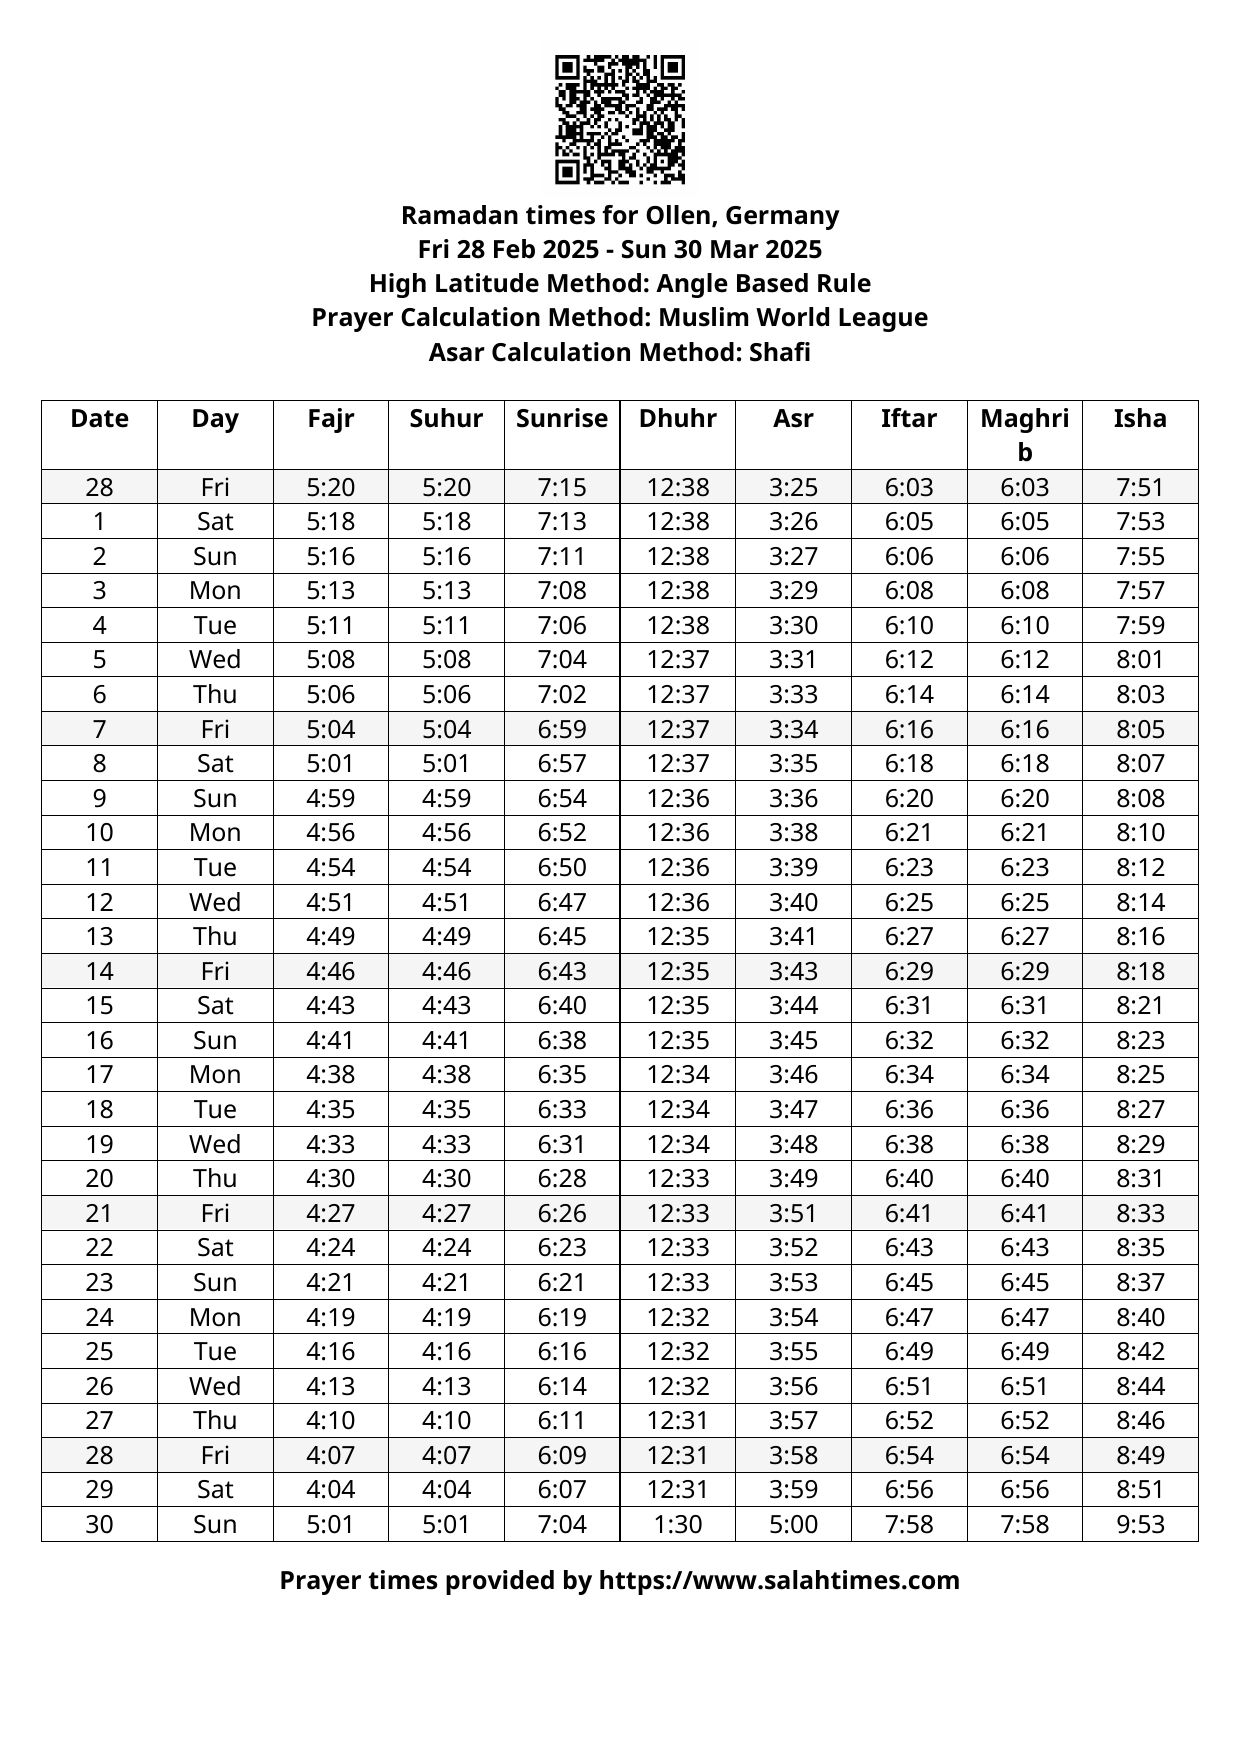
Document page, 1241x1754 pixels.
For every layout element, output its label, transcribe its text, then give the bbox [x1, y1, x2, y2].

table_cell 12:38 [621, 574, 735, 607]
table_cell Sun [158, 1265, 273, 1299]
table_cell 8:49 [1083, 1438, 1198, 1472]
table_cell 6:51 [852, 1369, 967, 1402]
table_cell 12:38 [621, 539, 735, 572]
table_cell 8:29 [1083, 1127, 1198, 1160]
table_cell 4:54 [389, 850, 504, 884]
table_cell Fri [158, 470, 273, 503]
table_cell 6:51 [968, 1369, 1082, 1402]
table_cell Tue [158, 1334, 273, 1368]
table_cell 25 [42, 1334, 157, 1368]
table_cell 4:21 [389, 1265, 504, 1299]
table_cell 6:20 [968, 781, 1082, 814]
table_cell 5:06 [389, 677, 504, 711]
table_header Maghrib [968, 401, 1082, 469]
table_cell 13 [42, 919, 157, 953]
table_cell 29 [42, 1473, 157, 1506]
table_cell Sun [158, 539, 273, 572]
table_cell 6:54 [505, 781, 619, 814]
text Prayer times provided by https://www.salahtimes.com [42, 1563, 1198, 1597]
table_cell 4:43 [389, 989, 504, 1022]
table_cell 6:07 [505, 1473, 619, 1506]
table_cell 6:16 [505, 1334, 619, 1368]
table_cell 8:03 [1083, 677, 1198, 711]
table_cell 8:46 [1083, 1404, 1198, 1437]
table_cell 6:47 [505, 885, 619, 918]
table_cell 6:27 [852, 919, 967, 953]
table_cell 6:11 [505, 1404, 619, 1437]
table_cell 9:53 [1083, 1507, 1198, 1541]
table_cell 5:11 [389, 608, 504, 642]
table_cell 4:46 [389, 954, 504, 987]
table_cell 5:08 [389, 643, 504, 676]
table_cell 4:59 [274, 781, 388, 814]
table_cell 4:35 [389, 1092, 504, 1126]
table_cell 6:41 [968, 1196, 1082, 1229]
table_cell 4:10 [274, 1404, 388, 1437]
table_cell 19 [42, 1127, 157, 1160]
table_cell 8:08 [1083, 781, 1198, 814]
table_cell 6:31 [852, 989, 967, 1022]
table_cell Sun [158, 781, 273, 814]
table_cell 7:08 [505, 574, 619, 607]
table_cell 3:43 [736, 954, 851, 987]
table_cell 8:51 [1083, 1473, 1198, 1506]
table_cell 3:55 [736, 1334, 851, 1368]
table_cell 20 [42, 1161, 157, 1195]
table_cell 6:20 [852, 781, 967, 814]
table_cell 4:07 [389, 1438, 504, 1472]
text High Latitude Method: Angle Based Rule [42, 266, 1198, 300]
table_cell 3:35 [736, 746, 851, 780]
table_cell 16 [42, 1023, 157, 1057]
table_cell 3:59 [736, 1473, 851, 1506]
table_cell 7:06 [505, 608, 619, 642]
table_cell 4:38 [389, 1058, 504, 1091]
table_cell 4:04 [274, 1473, 388, 1506]
table_cell 4:19 [274, 1300, 388, 1333]
table_cell 12:33 [621, 1161, 735, 1195]
table_cell 7 [42, 712, 157, 745]
table_cell 5:13 [389, 574, 504, 607]
table_cell 6:40 [505, 989, 619, 1022]
table_cell 5:04 [389, 712, 504, 745]
table_cell 4:13 [389, 1369, 504, 1402]
table_cell 6:23 [505, 1231, 619, 1264]
table_cell 4:27 [389, 1196, 504, 1229]
table_cell 7:59 [1083, 608, 1198, 642]
table_cell Fri [158, 712, 273, 745]
table_cell 5:08 [274, 643, 388, 676]
table_cell 6:29 [968, 954, 1082, 987]
picture [542, 41, 699, 198]
table_cell 3:27 [736, 539, 851, 572]
table_cell 6:08 [968, 574, 1082, 607]
table_cell 5:00 [736, 1507, 851, 1541]
table_cell Sun [158, 1507, 273, 1541]
table_cell 28 [42, 1438, 157, 1472]
table_cell 6:16 [968, 712, 1082, 745]
table_cell 12:34 [621, 1092, 735, 1126]
table_cell 4:51 [389, 885, 504, 918]
table_cell 7:57 [1083, 574, 1198, 607]
text Ramadan times for Ollen, Germany [42, 198, 1198, 232]
table_cell 12:36 [621, 781, 735, 814]
table_cell 3:34 [736, 712, 851, 745]
table_cell 6:43 [852, 1231, 967, 1264]
table_cell 6:45 [968, 1265, 1082, 1299]
table_cell 8:05 [1083, 712, 1198, 745]
table_cell 8:35 [1083, 1231, 1198, 1264]
table_cell 7:13 [505, 504, 619, 538]
table_cell Tue [158, 850, 273, 884]
table_cell 12:37 [621, 712, 735, 745]
table_cell 12:33 [621, 1196, 735, 1229]
table_cell 3:29 [736, 574, 851, 607]
table_cell Thu [158, 1161, 273, 1195]
table_cell 4 [42, 608, 157, 642]
table_cell Thu [158, 919, 273, 953]
table_cell 6:27 [968, 919, 1082, 953]
table_cell 7:04 [505, 1507, 619, 1541]
table_cell 6:31 [968, 989, 1082, 1022]
table_cell 8:07 [1083, 746, 1198, 780]
table_cell 6:49 [852, 1334, 967, 1368]
table_cell 6:34 [852, 1058, 967, 1091]
table_cell 12:36 [621, 816, 735, 849]
table_cell 6:10 [852, 608, 967, 642]
table_cell 6:31 [505, 1127, 619, 1160]
table_cell 5:01 [389, 1507, 504, 1541]
table_cell 4:56 [274, 816, 388, 849]
table_cell 5:18 [389, 504, 504, 538]
table_cell 3:39 [736, 850, 851, 884]
table_cell 3 [42, 574, 157, 607]
table_cell 7:15 [505, 470, 619, 503]
table_cell Sat [158, 989, 273, 1022]
table_cell 4:49 [274, 919, 388, 953]
table_cell 4:07 [274, 1438, 388, 1472]
table_cell Sat [158, 746, 273, 780]
table_cell 8 [42, 746, 157, 780]
table_cell 11 [42, 850, 157, 884]
table_cell 4:30 [274, 1161, 388, 1195]
table_cell 6:45 [852, 1265, 967, 1299]
table_cell 6:36 [852, 1092, 967, 1126]
table_cell 4:43 [274, 989, 388, 1022]
table_header Asr [736, 401, 851, 469]
table_header Isha [1083, 401, 1198, 469]
table_cell 6:49 [968, 1334, 1082, 1368]
table_cell 1 [42, 504, 157, 538]
table_header Sunrise [505, 401, 619, 469]
table_cell 6:47 [968, 1300, 1082, 1333]
table_cell 4:16 [274, 1334, 388, 1368]
table_cell 12:36 [621, 850, 735, 884]
table_cell 8:42 [1083, 1334, 1198, 1368]
table_cell 6:10 [968, 608, 1082, 642]
table_cell Mon [158, 816, 273, 849]
table_cell Sat [158, 1473, 273, 1506]
table_cell 24 [42, 1300, 157, 1333]
table_cell 6:43 [505, 954, 619, 987]
table_cell 3:56 [736, 1369, 851, 1402]
table_cell 9 [42, 781, 157, 814]
table_cell Tue [158, 608, 273, 642]
table_cell 6:18 [852, 746, 967, 780]
table_cell 12:37 [621, 746, 735, 780]
table_cell 4:19 [389, 1300, 504, 1333]
table_cell 6:52 [852, 1404, 967, 1437]
table_cell 3:40 [736, 885, 851, 918]
table_cell Wed [158, 1127, 273, 1160]
table_cell 12:35 [621, 1023, 735, 1057]
table_cell 8:18 [1083, 954, 1198, 987]
table_cell 6:50 [505, 850, 619, 884]
text Fri 28 Feb 2025 - Sun 30 Mar 2025 [42, 232, 1198, 266]
table_cell 6:57 [505, 746, 619, 780]
table_cell 6 [42, 677, 157, 711]
table_cell 6:08 [852, 574, 967, 607]
table_cell Mon [158, 574, 273, 607]
table_cell 5:01 [274, 1507, 388, 1541]
table_cell 3:36 [736, 781, 851, 814]
table_cell 6:45 [505, 919, 619, 953]
table_cell 3:49 [736, 1161, 851, 1195]
table_cell 6:29 [852, 954, 967, 987]
table_cell 12:38 [621, 470, 735, 503]
table_cell 4:13 [274, 1369, 388, 1402]
table_cell 6:38 [852, 1127, 967, 1160]
table_cell 4:27 [274, 1196, 388, 1229]
table_cell 12:37 [621, 643, 735, 676]
table_cell 4:04 [389, 1473, 504, 1506]
table_cell 6:56 [852, 1473, 967, 1506]
table_cell 4:30 [389, 1161, 504, 1195]
table_cell 5:06 [274, 677, 388, 711]
table_cell 3:45 [736, 1023, 851, 1057]
table_cell 5:20 [274, 470, 388, 503]
table_cell 6:34 [968, 1058, 1082, 1091]
table_cell 3:38 [736, 816, 851, 849]
table_cell 6:12 [968, 643, 1082, 676]
table_cell 3:44 [736, 989, 851, 1022]
table_cell 6:06 [968, 539, 1082, 572]
table_cell 4:21 [274, 1265, 388, 1299]
table_cell 12:34 [621, 1127, 735, 1160]
table_cell 4:41 [389, 1023, 504, 1057]
table_cell 8:37 [1083, 1265, 1198, 1299]
table_cell 8:21 [1083, 989, 1198, 1022]
table_cell 1:30 [621, 1507, 735, 1541]
table_cell 12:35 [621, 954, 735, 987]
table_cell 6:56 [968, 1473, 1082, 1506]
table_cell 8:33 [1083, 1196, 1198, 1229]
table_cell 6:43 [968, 1231, 1082, 1264]
table_cell 4:24 [274, 1231, 388, 1264]
text Asar Calculation Method: Shafi [42, 334, 1198, 368]
table_cell 6:25 [968, 885, 1082, 918]
table_cell 3:31 [736, 643, 851, 676]
table_cell 4:33 [274, 1127, 388, 1160]
table_cell 8:27 [1083, 1092, 1198, 1126]
table_cell 2 [42, 539, 157, 572]
table_cell 7:04 [505, 643, 619, 676]
table_cell 7:58 [852, 1507, 967, 1541]
table_cell 3:47 [736, 1092, 851, 1126]
table_cell 3:54 [736, 1300, 851, 1333]
table_cell 7:11 [505, 539, 619, 572]
table_cell 3:58 [736, 1438, 851, 1472]
table_header Date [42, 401, 157, 469]
table_header Dhuhr [621, 401, 735, 469]
table_cell 6:25 [852, 885, 967, 918]
table_cell Thu [158, 677, 273, 711]
table_cell 7:53 [1083, 504, 1198, 538]
table_cell 6:26 [505, 1196, 619, 1229]
table_cell 7:02 [505, 677, 619, 711]
table_cell 7:55 [1083, 539, 1198, 572]
table_cell 6:23 [968, 850, 1082, 884]
table_cell 6:54 [968, 1438, 1082, 1472]
table_cell 6:40 [968, 1161, 1082, 1195]
table_cell 8:12 [1083, 850, 1198, 884]
table_cell 5:11 [274, 608, 388, 642]
table_cell 5:16 [389, 539, 504, 572]
table_cell 15 [42, 989, 157, 1022]
table_cell 6:38 [968, 1127, 1082, 1160]
table_cell 12:35 [621, 989, 735, 1022]
table_cell 6:14 [505, 1369, 619, 1402]
table_cell 10 [42, 816, 157, 849]
table_cell 4:49 [389, 919, 504, 953]
table_cell 6:12 [852, 643, 967, 676]
table_cell 3:57 [736, 1404, 851, 1437]
text Prayer Calculation Method: Muslim World League [42, 300, 1198, 334]
table_cell 6:59 [505, 712, 619, 745]
table_cell 12:38 [621, 504, 735, 538]
table_header Day [158, 401, 273, 469]
table_cell 21 [42, 1196, 157, 1229]
table_cell 5:18 [274, 504, 388, 538]
table_cell Sat [158, 504, 273, 538]
table_cell 7:58 [968, 1507, 1082, 1541]
table_cell 6:05 [852, 504, 967, 538]
table_cell 6:06 [852, 539, 967, 572]
table_cell 12:36 [621, 885, 735, 918]
table_cell 8:14 [1083, 885, 1198, 918]
table_cell 6:40 [852, 1161, 967, 1195]
table_cell 3:33 [736, 677, 851, 711]
table_cell 4:16 [389, 1334, 504, 1368]
table_cell 12:33 [621, 1231, 735, 1264]
table_cell 12 [42, 885, 157, 918]
table_cell 6:16 [852, 712, 967, 745]
table_cell 22 [42, 1231, 157, 1264]
table_cell 12:31 [621, 1404, 735, 1437]
table_cell 6:32 [968, 1023, 1082, 1057]
table_cell 4:38 [274, 1058, 388, 1091]
table_cell 6:21 [968, 816, 1082, 849]
table_cell 12:32 [621, 1300, 735, 1333]
table_cell 4:54 [274, 850, 388, 884]
table_cell 6:33 [505, 1092, 619, 1126]
table_cell 4:59 [389, 781, 504, 814]
table_cell 18 [42, 1092, 157, 1126]
table_cell 23 [42, 1265, 157, 1299]
table_cell 6:21 [505, 1265, 619, 1299]
table_cell 3:51 [736, 1196, 851, 1229]
table_cell 6:38 [505, 1023, 619, 1057]
table_cell 3:30 [736, 608, 851, 642]
table_cell 8:01 [1083, 643, 1198, 676]
table_cell 6:23 [852, 850, 967, 884]
table_cell 6:54 [852, 1438, 967, 1472]
table_cell 6:41 [852, 1196, 967, 1229]
table_cell 6:19 [505, 1300, 619, 1333]
table_cell 28 [42, 470, 157, 503]
table_cell 12:32 [621, 1369, 735, 1402]
table_cell Tue [158, 1092, 273, 1126]
table_cell Mon [158, 1300, 273, 1333]
table_cell 17 [42, 1058, 157, 1091]
table_cell 6:18 [968, 746, 1082, 780]
table_cell 3:41 [736, 919, 851, 953]
table_cell 3:53 [736, 1265, 851, 1299]
table_cell 12:37 [621, 677, 735, 711]
table_cell 8:16 [1083, 919, 1198, 953]
table_cell 6:03 [968, 470, 1082, 503]
table_cell 3:52 [736, 1231, 851, 1264]
table_header Iftar [852, 401, 967, 469]
table_cell 6:14 [852, 677, 967, 711]
table_cell 8:44 [1083, 1369, 1198, 1402]
table_cell 6:35 [505, 1058, 619, 1091]
table_cell 8:25 [1083, 1058, 1198, 1091]
table_cell 8:10 [1083, 816, 1198, 849]
table_cell 4:41 [274, 1023, 388, 1057]
table_cell 4:10 [389, 1404, 504, 1437]
table_cell 6:21 [852, 816, 967, 849]
table_cell 5:04 [274, 712, 388, 745]
table_cell 30 [42, 1507, 157, 1541]
table_cell 5:01 [274, 746, 388, 780]
table_cell 3:26 [736, 504, 851, 538]
table_cell Fri [158, 1438, 273, 1472]
table_cell 5:01 [389, 746, 504, 780]
table_cell 27 [42, 1404, 157, 1437]
table_cell 12:32 [621, 1334, 735, 1368]
table_cell 4:46 [274, 954, 388, 987]
table_cell Fri [158, 954, 273, 987]
table_cell 6:32 [852, 1023, 967, 1057]
table_cell 4:33 [389, 1127, 504, 1160]
table_cell Wed [158, 1369, 273, 1402]
table_cell 6:28 [505, 1161, 619, 1195]
table_cell 26 [42, 1369, 157, 1402]
table_cell 6:09 [505, 1438, 619, 1472]
table_cell 4:56 [389, 816, 504, 849]
table_cell 8:40 [1083, 1300, 1198, 1333]
table_cell 12:31 [621, 1438, 735, 1472]
table_cell Mon [158, 1058, 273, 1091]
table_cell 12:38 [621, 608, 735, 642]
table_cell 4:24 [389, 1231, 504, 1264]
table_cell 6:03 [852, 470, 967, 503]
table_cell Fri [158, 1196, 273, 1229]
table_header Fajr [274, 401, 388, 469]
table_cell 5:16 [274, 539, 388, 572]
table_cell Sat [158, 1231, 273, 1264]
table_cell 12:34 [621, 1058, 735, 1091]
table_cell 4:35 [274, 1092, 388, 1126]
table_cell 5:20 [389, 470, 504, 503]
table_cell Wed [158, 885, 273, 918]
table_cell 14 [42, 954, 157, 987]
table_cell 6:14 [968, 677, 1082, 711]
table_cell 12:33 [621, 1265, 735, 1299]
table_cell Wed [158, 643, 273, 676]
table_cell 6:47 [852, 1300, 967, 1333]
table_cell 12:31 [621, 1473, 735, 1506]
table_cell 12:35 [621, 919, 735, 953]
table_header Suhur [389, 401, 504, 469]
table_cell 4:51 [274, 885, 388, 918]
table_cell 5:13 [274, 574, 388, 607]
table_cell 6:52 [505, 816, 619, 849]
table_cell Sun [158, 1023, 273, 1057]
table_cell 6:52 [968, 1404, 1082, 1437]
table_cell 6:36 [968, 1092, 1082, 1126]
table_cell 8:31 [1083, 1161, 1198, 1195]
table_cell Thu [158, 1404, 273, 1437]
table_cell 7:51 [1083, 470, 1198, 503]
table_cell 6:05 [968, 504, 1082, 538]
table_cell 3:48 [736, 1127, 851, 1160]
table_cell 8:23 [1083, 1023, 1198, 1057]
table_cell 3:46 [736, 1058, 851, 1091]
table_cell 3:25 [736, 470, 851, 503]
table_cell 5 [42, 643, 157, 676]
